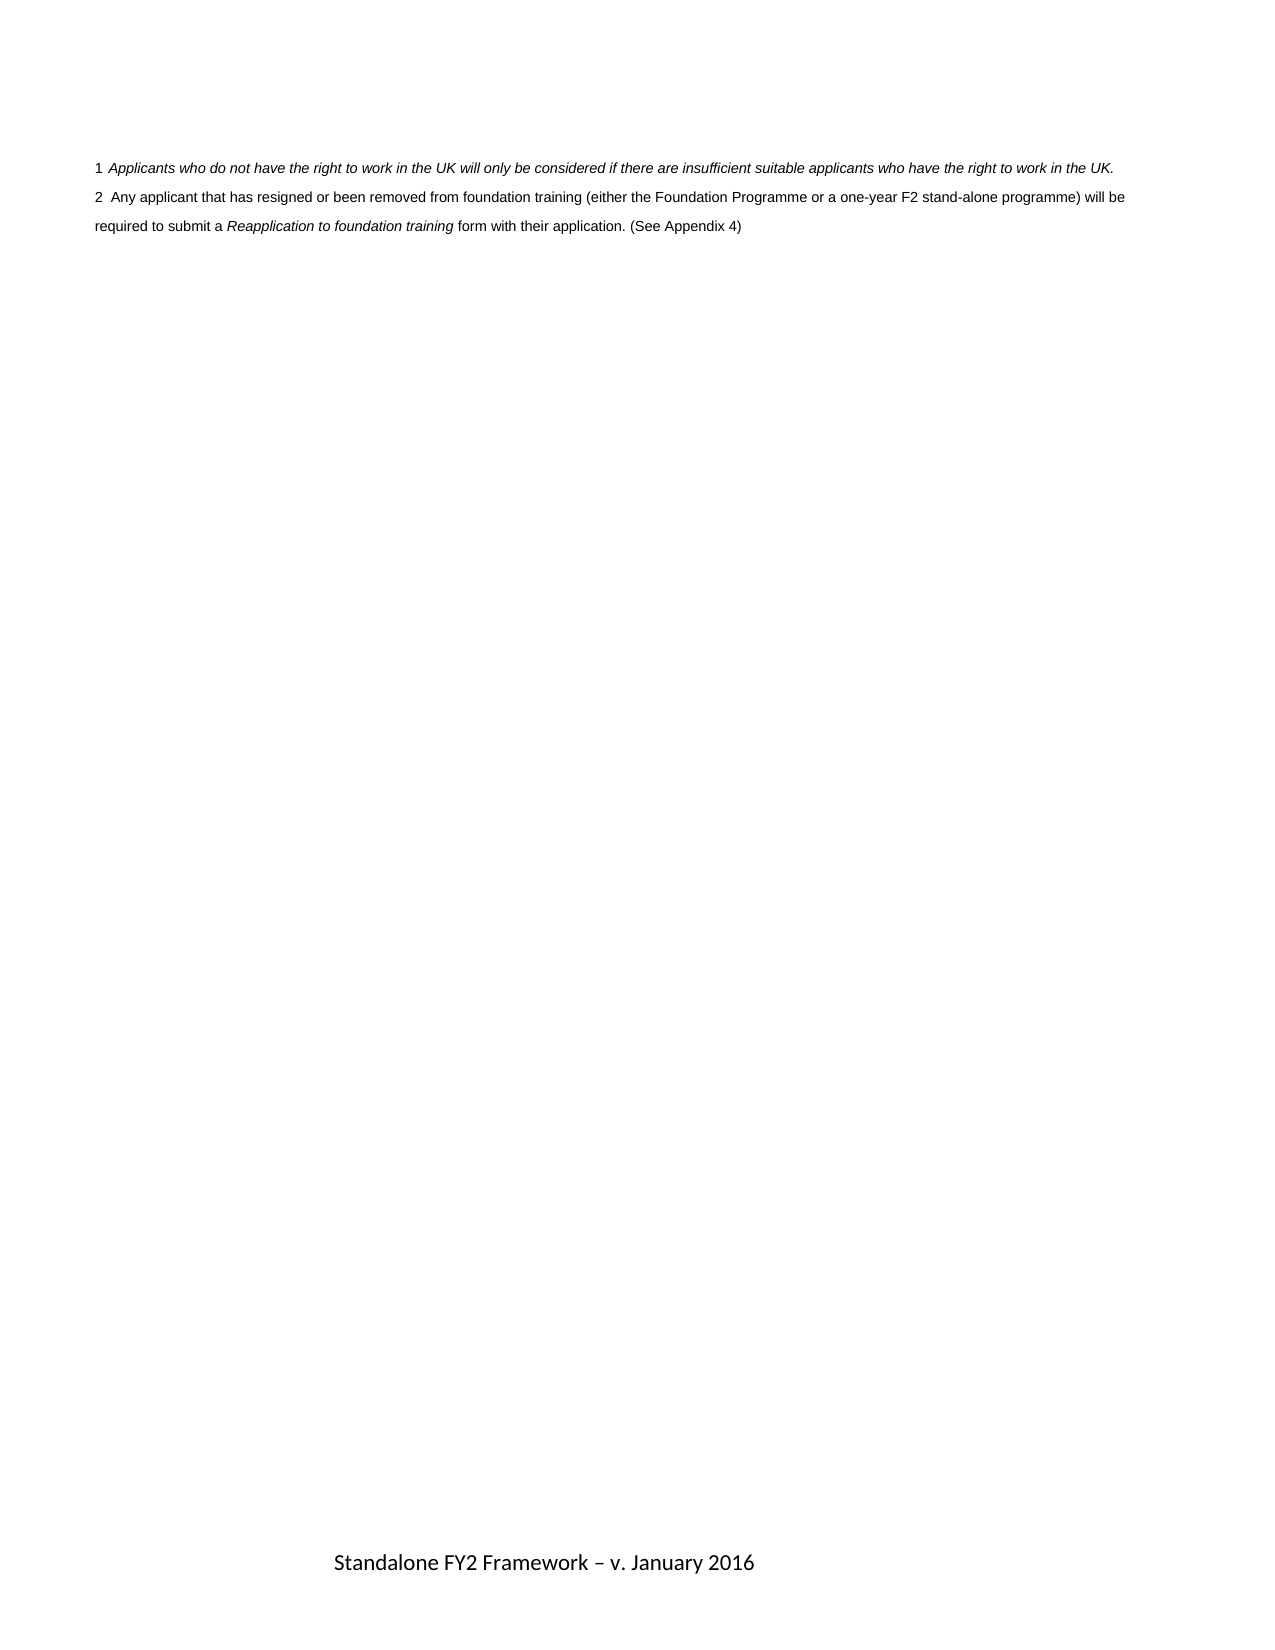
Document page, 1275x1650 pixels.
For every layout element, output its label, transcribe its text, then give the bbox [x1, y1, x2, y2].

text 1 Applicants who do not have the right to work in the UK will only be considered if there are insufficient suitable applicants who have the right to work in the UK. [94, 160, 1181, 189]
text 2 Any applicant that has resigned or been removed from foundation training (either the Foundation Programme or a one-year F2 stand-alone programme) will be required to submit a Reapplication to foundation training form with their application. (See Appendix 4) [94, 189, 1181, 246]
